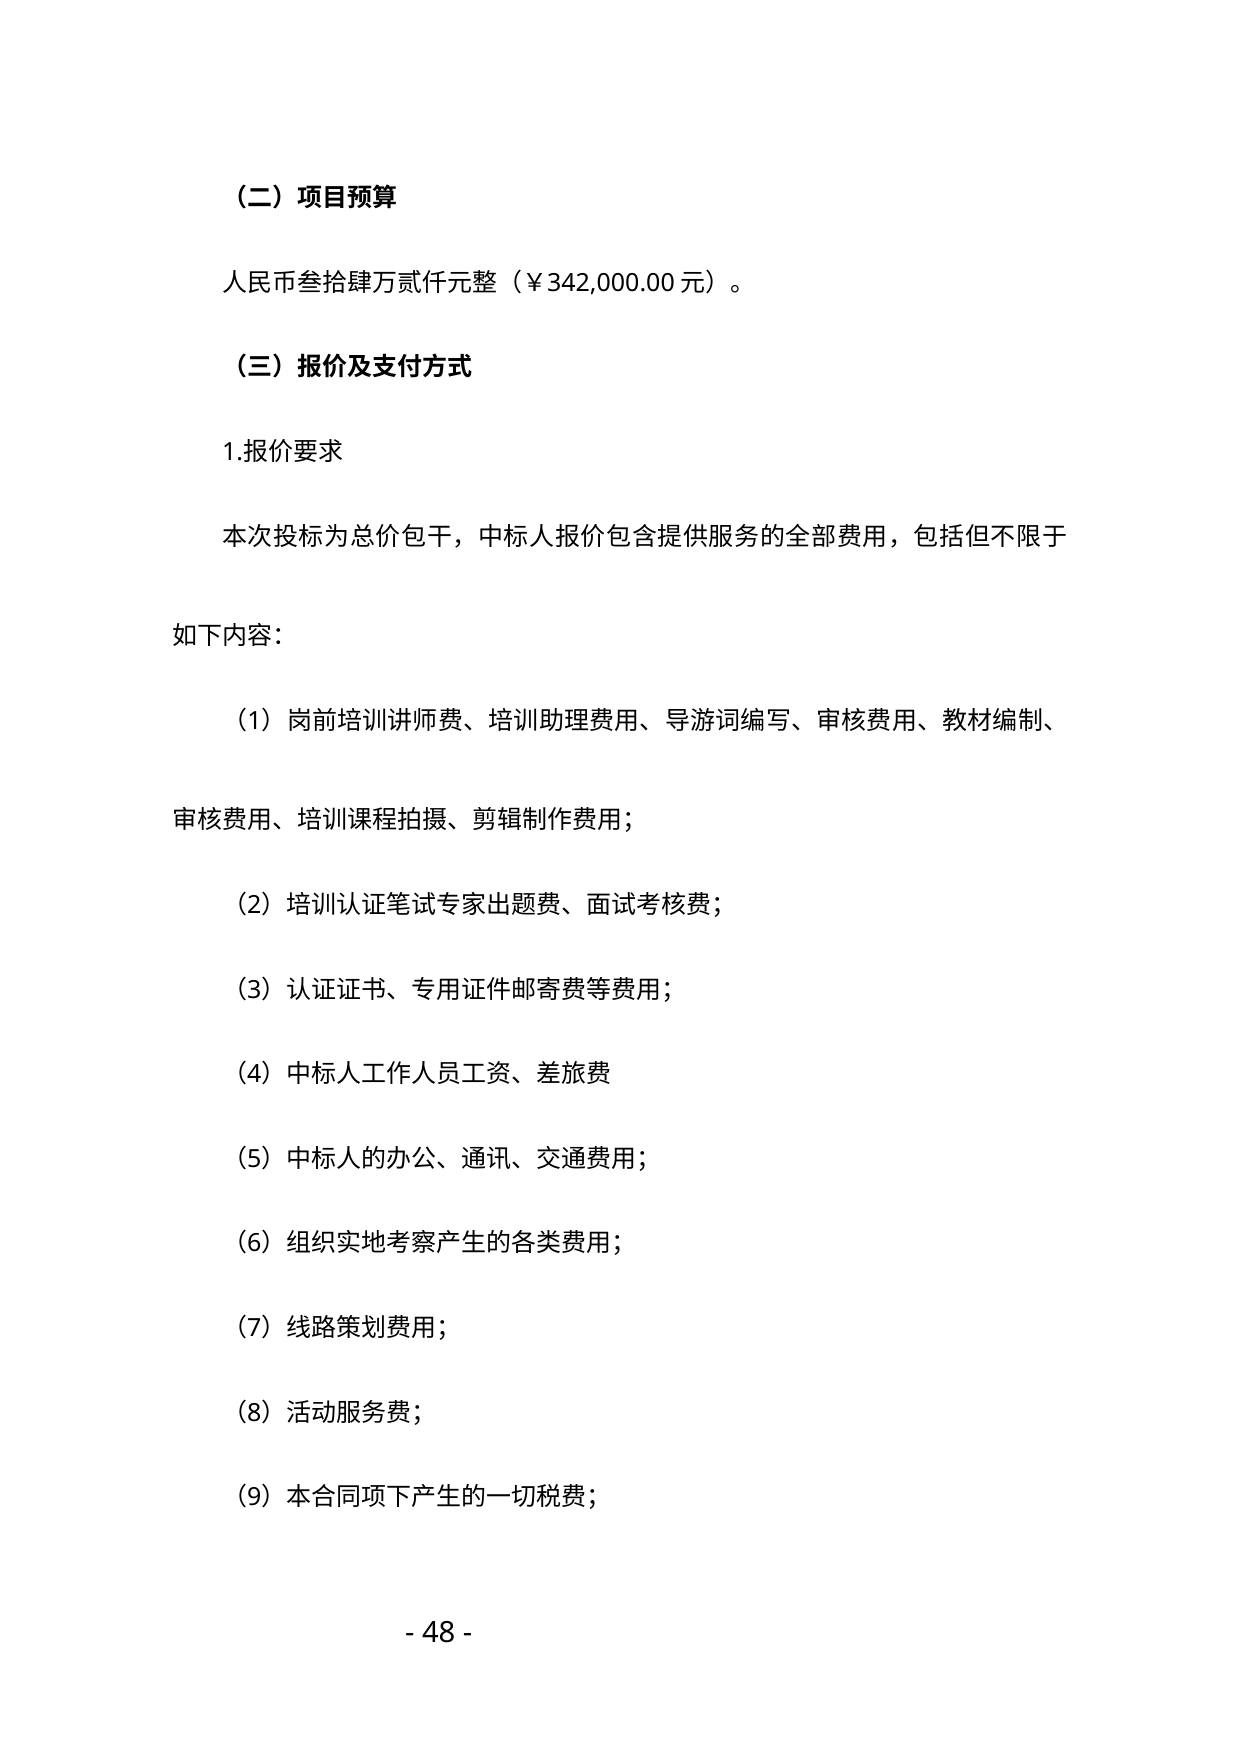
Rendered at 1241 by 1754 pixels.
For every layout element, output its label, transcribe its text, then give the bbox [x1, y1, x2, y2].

text （1）岗前培训讲师费、培训助理费用、导游词编写、审核费用、教材编制、审核费用、培训课程拍摄、剪辑制作费用； [172, 685, 1068, 851]
text （4）中标人工作人员工资、差旅费 [172, 1038, 1068, 1105]
text （6）组织实地考察产生的各类费用； [172, 1208, 1068, 1274]
text 本次投标为总价包干，中标人报价包含提供服务的全部费用，包括但不限于如下内容： [172, 501, 1068, 667]
text （三）报价及支付方式 [172, 332, 1068, 398]
text 1.报价要求 [172, 416, 1068, 483]
text （2）培训认证笔试专家出题费、面试考核费； [172, 869, 1068, 936]
text （8）活动服务费； [172, 1377, 1068, 1443]
text （二）项目预算 [172, 162, 1068, 229]
text （5）中标人的办公、通讯、交通费用； [172, 1123, 1068, 1189]
text （9）本合同项下产生的一切税费； [172, 1461, 1068, 1528]
text 人民币叁拾肆万贰仟元整（￥342,000.00元）。 [172, 247, 1068, 313]
text （3）认证证书、专用证件邮寄费等费用； [172, 954, 1068, 1020]
text （7）线路策划费用； [172, 1292, 1068, 1359]
